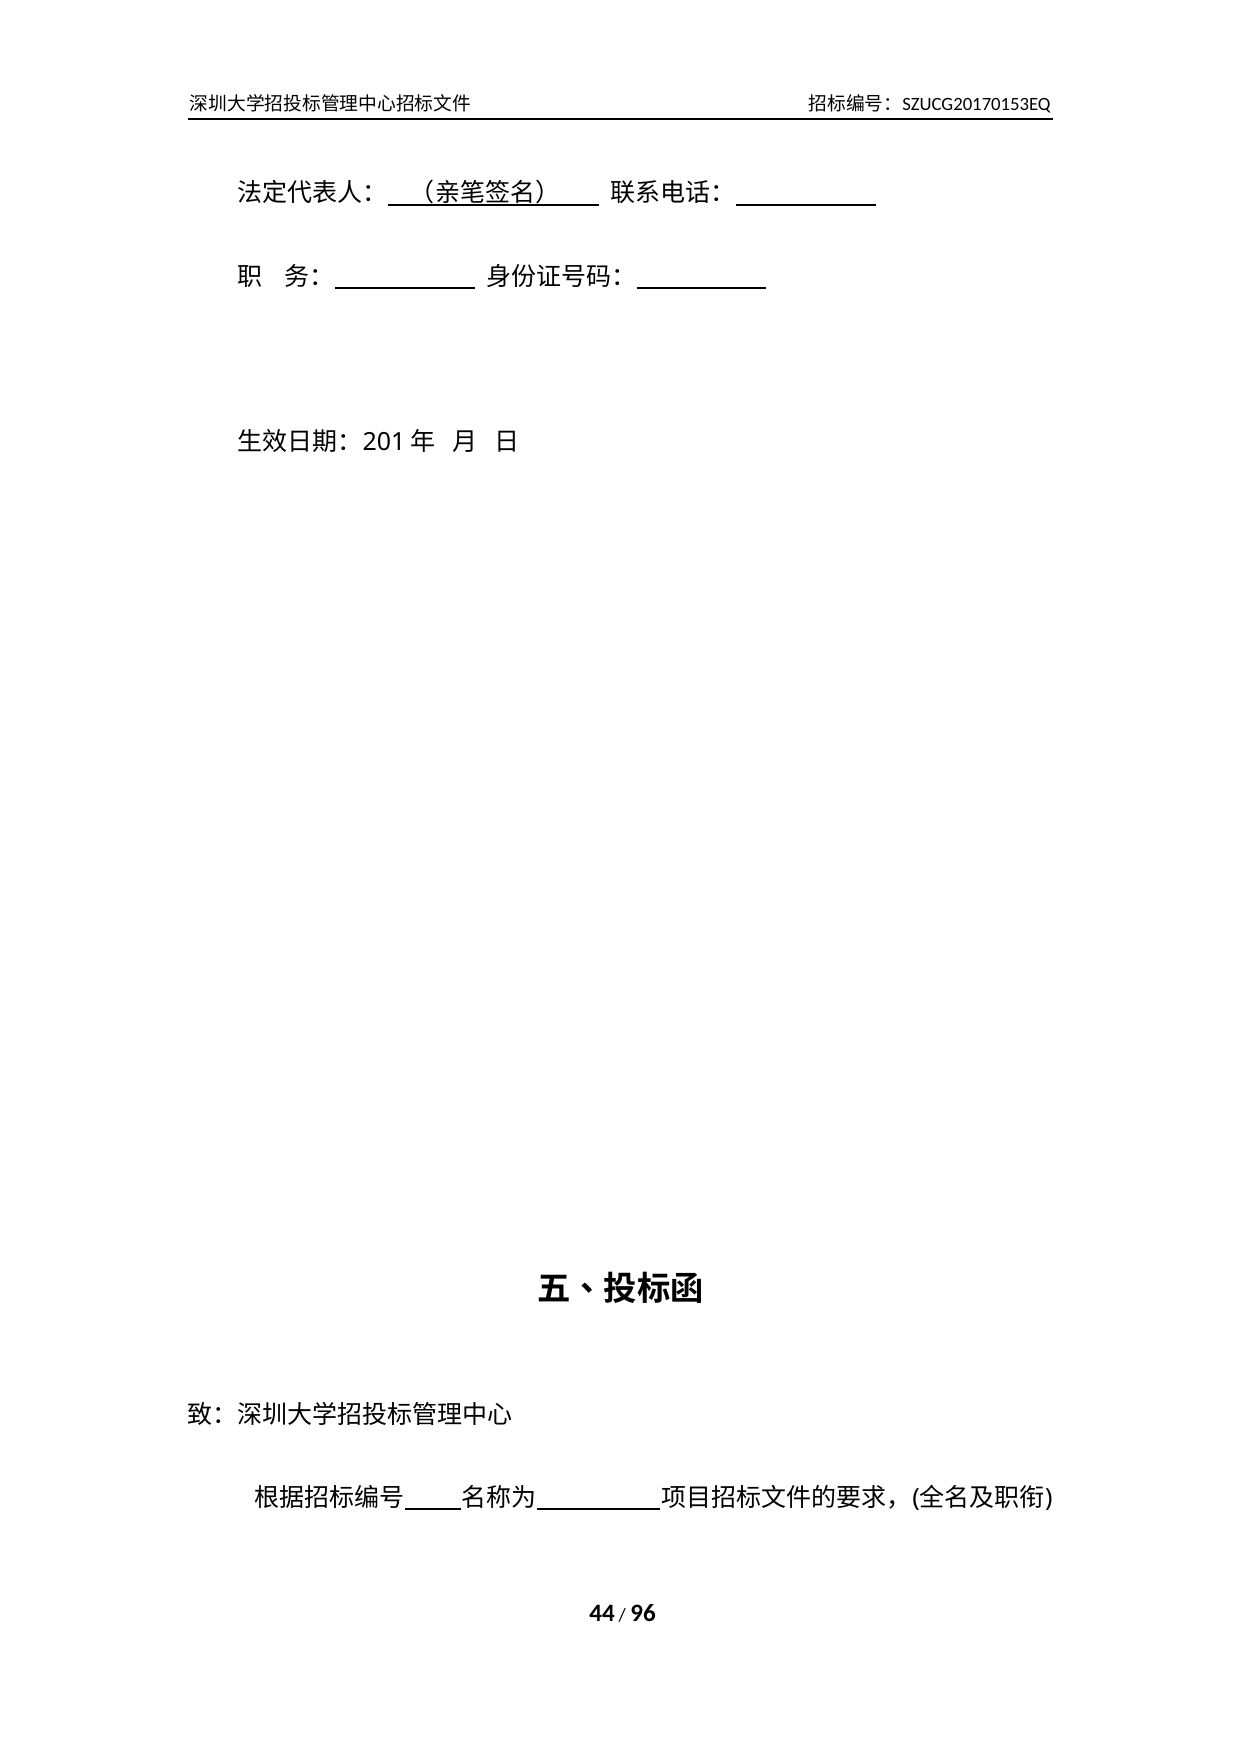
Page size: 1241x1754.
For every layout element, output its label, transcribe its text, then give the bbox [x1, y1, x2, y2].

subtitle 五、投标函 [187, 1255, 1053, 1320]
text 致：深圳大学招投标管理中心 [187, 1380, 1053, 1445]
text 生效日期：201年 月 日 [187, 407, 1053, 472]
text 职 务： 身份证号码： [187, 242, 1053, 307]
text 法定代表人： （亲笔签名） 联系电话： [187, 158, 1053, 223]
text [202, 1463, 1053, 1528]
